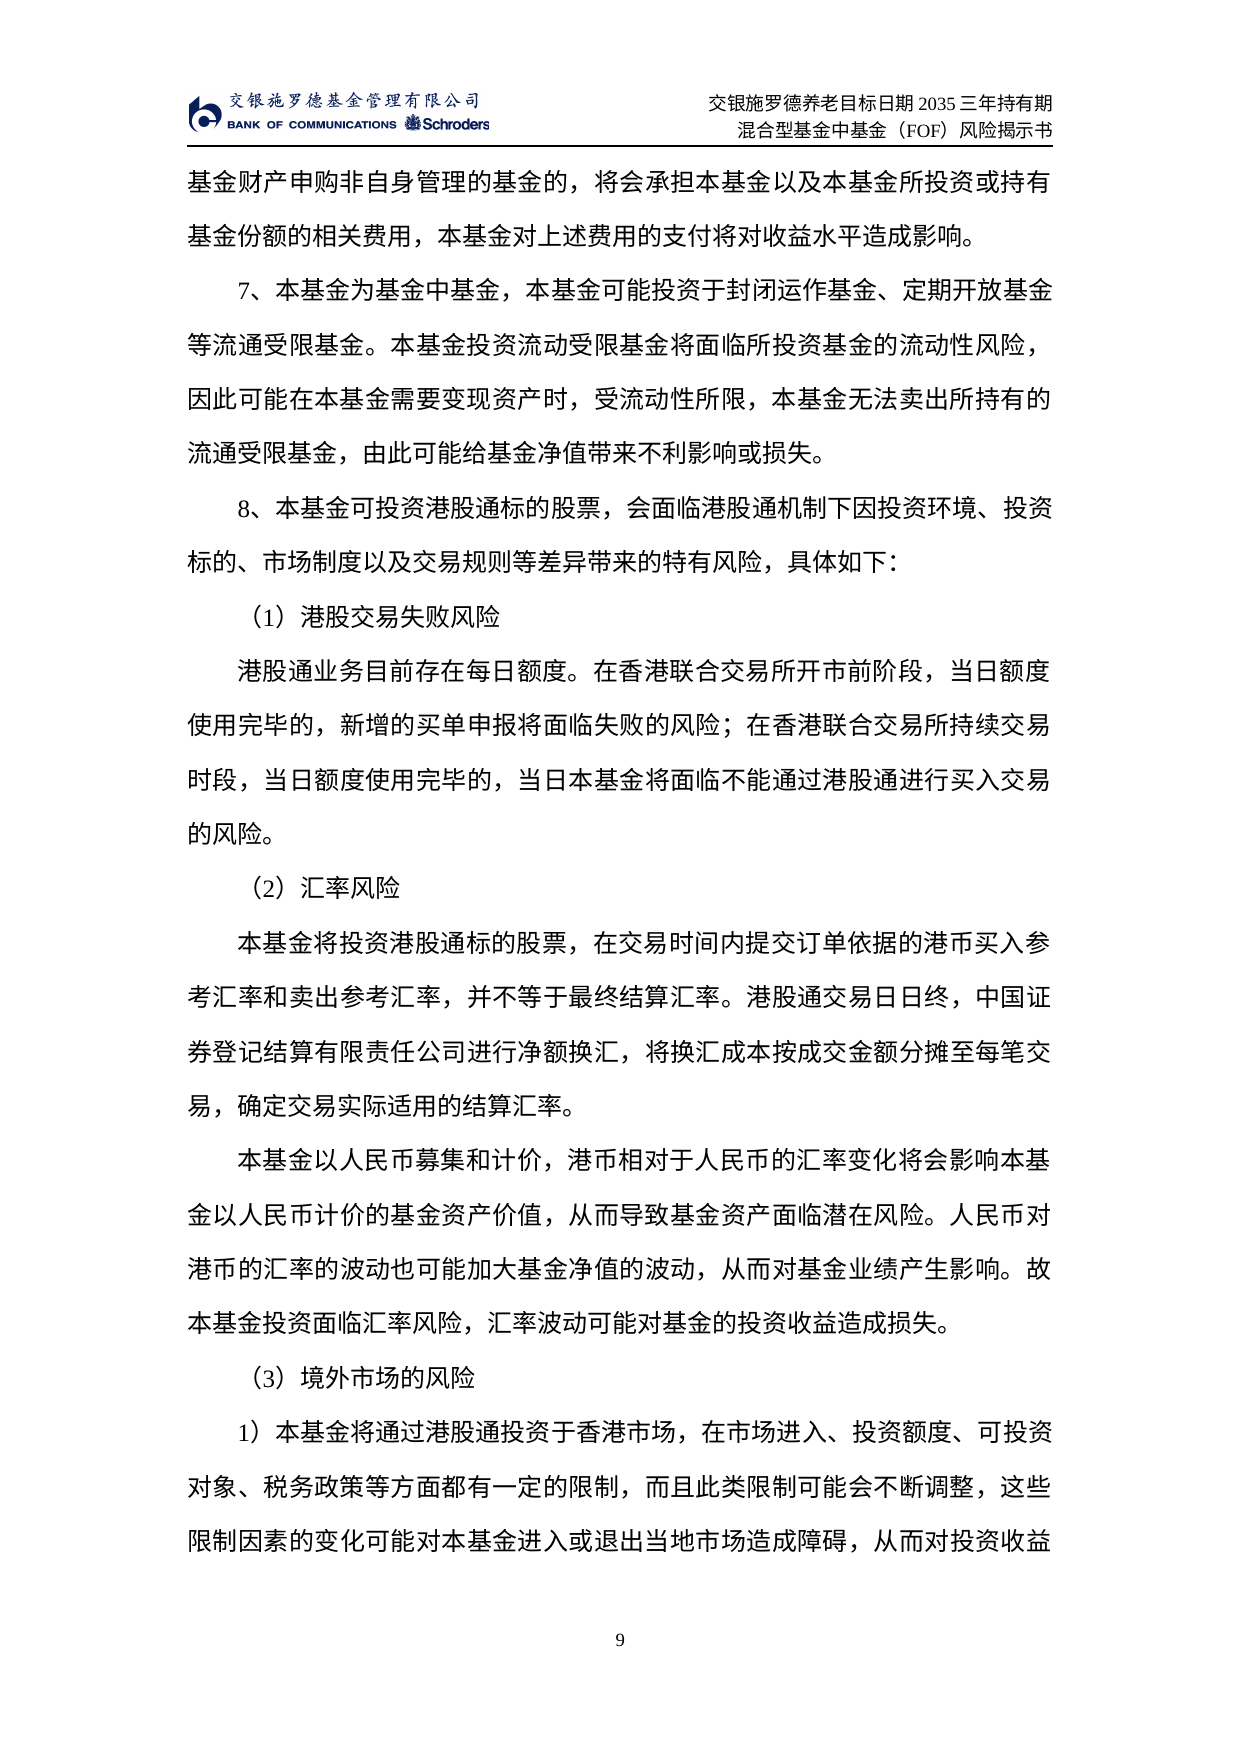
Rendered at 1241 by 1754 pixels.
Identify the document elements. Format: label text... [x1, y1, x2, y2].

text （3）境外市场的风险 [187, 1358, 1053, 1394]
text 本基金将投资港股通标的股票，在交易时间内提交订单依据的港币买入参考汇率和卖出参考汇率，并不等于最终结算汇率。港股通交易日日终，中国证券登记结算有限责任公司进行净额换汇，将换汇成本按成交金额分摊至每笔交易，确定交易实际适用的结算汇率。 [187, 923, 1053, 1123]
text （1）港股交易失败风险 [187, 597, 1053, 633]
text 港股通业务目前存在每日额度。在香港联合交易所开市前阶段，当日额度使用完毕的，新增的买单申报将面临失败的风险；在香港联合交易所持续交易时段，当日额度使用完毕的，当日本基金将面临不能通过港股通进行买入交易的风险。 [187, 651, 1053, 851]
picture [189, 92, 489, 132]
text 8、本基金可投资港股通标的股票，会面临港股通机制下因投资环境、投资标的、市场制度以及交易规则等差异带来的特有风险，具体如下： [187, 488, 1053, 579]
text 本基金以人民币募集和计价，港币相对于人民币的汇率变化将会影响本基金以人民币计价的基金资产价值，从而导致基金资产面临潜在风险。人民币对港币的汇率的波动也可能加大基金净值的波动，从而对基金业绩产生影响。故本基金投资面临汇率风险，汇率波动可能对基金的投资收益造成损失。 [187, 1141, 1053, 1340]
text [187, 162, 1053, 253]
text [187, 1413, 1053, 1558]
text 7、本基金为基金中基金，本基金可能投资于封闭运作基金、定期开放基金等流通受限基金。本基金投资流动受限基金将面临所投资基金的流动性风险，因此可能在本基金需要变现资产时，受流动性所限，本基金无法卖出所持有的流通受限基金，由此可能给基金净值带来不利影响或损失。 [187, 271, 1053, 470]
text （2）汇率风险 [187, 869, 1053, 905]
